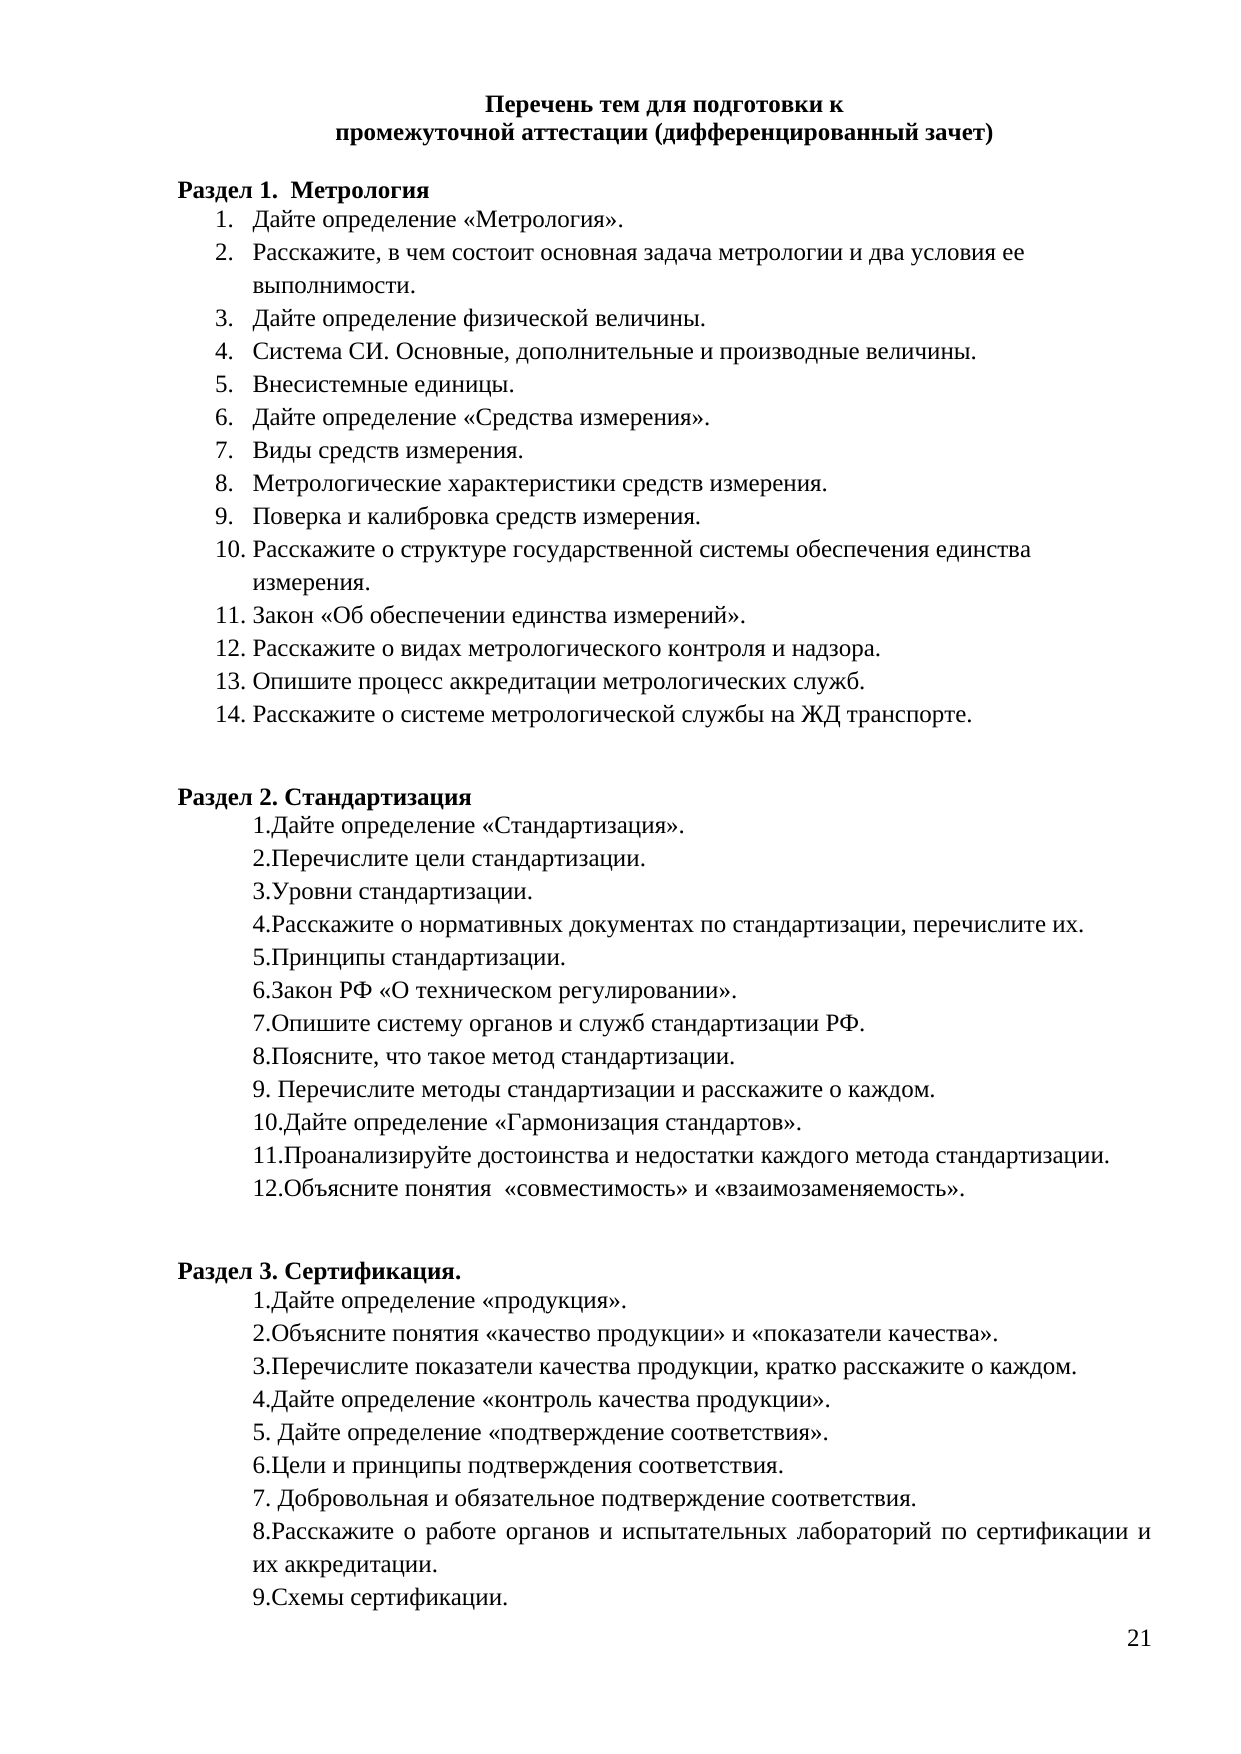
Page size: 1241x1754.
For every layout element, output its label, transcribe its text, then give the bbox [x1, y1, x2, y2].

text промежуточной аттестации (дифференцированный зачет) [177, 117, 1152, 146]
list 4.Расскажите о нормативных документах по стандартизации, перечислите их. [252, 909, 1152, 938]
list 5. Дайте определение «подтверждение соответствия». [252, 1417, 1152, 1446]
list 3.Уровни стандартизации. [252, 876, 1152, 905]
list Расскажите о системе метрологической службы на ЖД транспорте. [215, 699, 1152, 728]
list Дайте определение физической величины. [215, 303, 1152, 331]
list Виды средств измерения. [215, 435, 1152, 463]
list 3.Перечислите показатели качества продукции, кратко расскажите о каждом. [252, 1351, 1152, 1380]
list 6.Цели и принципы подтверждения соответствия. [252, 1450, 1152, 1479]
list 1.Дайте определение «Стандартизация». [252, 810, 1152, 839]
list Система СИ. Основные, дополнительные и производные величины. [215, 336, 1152, 364]
text Раздел 3. Сертификация. [177, 1256, 1152, 1285]
list 11.Проанализируйте достоинства и недостатки каждого метода стандартизации. [252, 1141, 1152, 1169]
list 1.Дайте определение «продукция». [252, 1285, 1152, 1314]
text Раздел 1. Метрология [177, 175, 1152, 204]
list Расскажите о структуре государственной системы обеспечения единства измерения. [215, 534, 1152, 596]
list Внесистемные единицы. [215, 369, 1152, 397]
list 5.Принципы стандартизации. [252, 942, 1152, 971]
list 12.Объясните понятия «совместимость» и «взаимозаменяемость». [252, 1173, 1152, 1202]
list 6.Закон РФ «О техническом регулировании». [252, 975, 1152, 1004]
list 7. Добровольная и обязательное подтверждение соответствия. [252, 1483, 1152, 1512]
list Метрологические характеристики средств измерения. [215, 468, 1152, 497]
list Дайте определение «Средства измерения». [215, 402, 1152, 431]
list 7.Опишите систему органов и служб стандартизации РФ. [252, 1008, 1152, 1037]
list Закон «Об обеспечении единства измерений». [215, 600, 1152, 629]
list 2.Перечислите цели стандартизации. [252, 843, 1152, 872]
list 4.Дайте определение «контроль качества продукции». [252, 1384, 1152, 1413]
list 9.Схемы сертификации. [252, 1582, 1152, 1611]
text Перечень тем для подготовки к [177, 89, 1152, 117]
list 2.Объясните понятия «качество продукции» и «показатели качества». [252, 1318, 1152, 1347]
list Дайте определение «Метрология». [215, 204, 1152, 232]
list Опишите процесс аккредитации метрологических служб. [215, 666, 1152, 695]
text Раздел 2. Стандартизация [177, 782, 1152, 810]
list 10.Дайте определение «Гармонизация стандартов». [252, 1107, 1152, 1136]
list 9. Перечислите методы стандартизации и расскажите о каждом. [252, 1074, 1152, 1103]
list Расскажите о видах метрологического контроля и надзора. [215, 633, 1152, 662]
list 8.Расскажите о работе органов и испытательных лабораторий по сертификации и их аккредитации. [252, 1516, 1152, 1578]
list Расскажите, в чем состоит основная задача метрологии и два условия ее выполнимости. [215, 237, 1152, 298]
list 8.Поясните, что такое метод стандартизации. [252, 1041, 1152, 1070]
list Поверка и калибровка средств измерения. [215, 501, 1152, 529]
